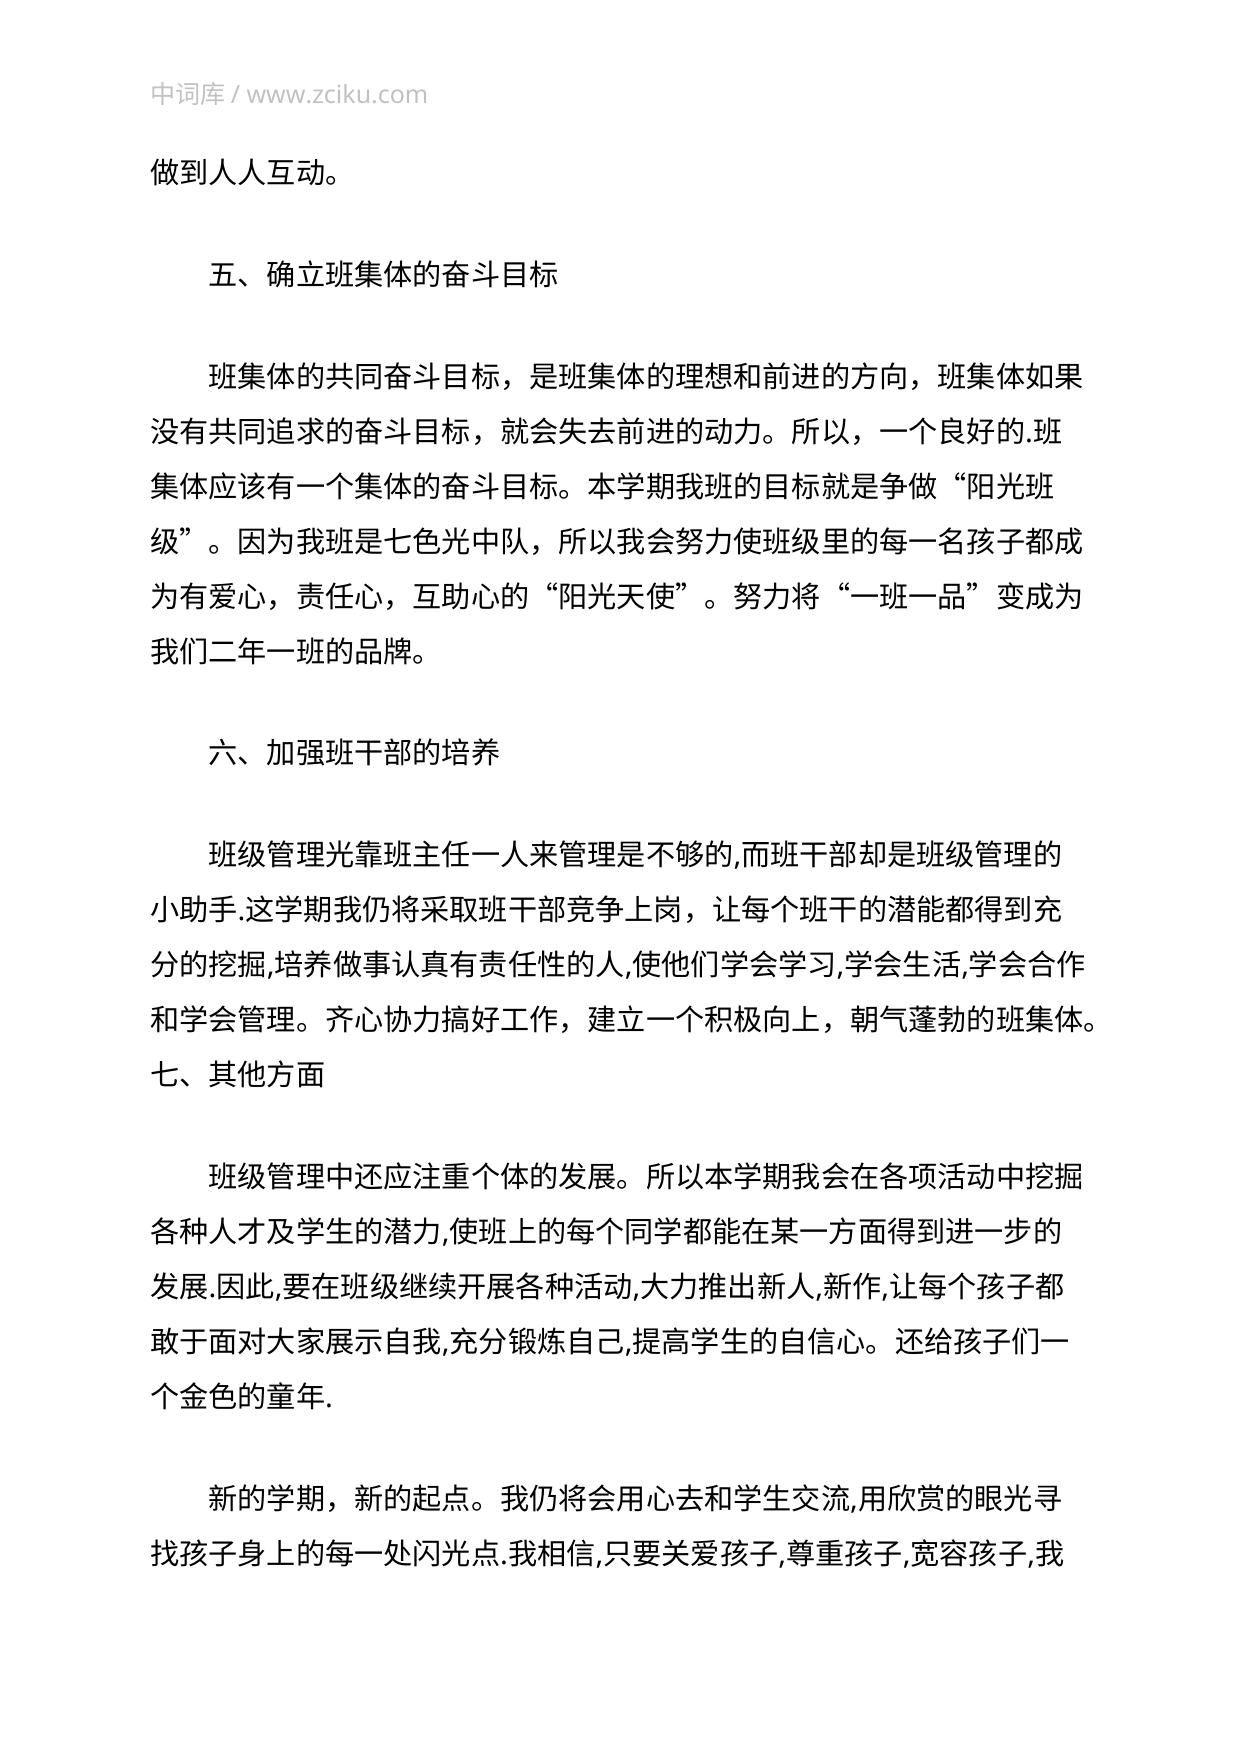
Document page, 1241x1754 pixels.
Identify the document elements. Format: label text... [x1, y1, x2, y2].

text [150, 1475, 1090, 1573]
text 班级管理光靠班主任一人来管理是不够的,而班干部却是班级管理的小助手.这学期我仍将采取班干部竞争上岗，让每个班干的潜能都得到充分的挖掘,培养做事认真有责任性的人,使他们学会学习,学会生活,学会合作和学会管理。齐心协力搞好工作，建立一个积极向上，朝气蓬勃的班集体。七、其他方面 [150, 832, 1090, 1094]
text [150, 150, 1090, 192]
text 五、确立班集体的奋斗目标 [150, 252, 1090, 294]
text 班级管理中还应注重个体的发展。所以本学期我会在各项活动中挖掘各种人才及学生的潜力,使班上的每个同学都能在某一方面得到进一步的发展.因此,要在班级继续开展各种活动,大力推出新人,新作,让每个孩子都敢于面对大家展示自我,充分锻炼自己,提高学生的自信心。还给孩子们一个金色的童年. [150, 1153, 1090, 1416]
text 班集体的共同奋斗目标，是班集体的理想和前进的方向，班集体如果没有共同追求的奋斗目标，就会失去前进的动力。所以，一个良好的.班集体应该有一个集体的奋斗目标。本学期我班的目标就是争做“阳光班级”。因为我班是七色光中队，所以我会努力使班级里的每一名孩子都成为有爱心，责任心，互助心的“阳光天使”。努力将“一班一品”变成为我们二年一班的品牌。 [150, 353, 1090, 670]
text 六、加强班干部的培养 [150, 730, 1090, 772]
